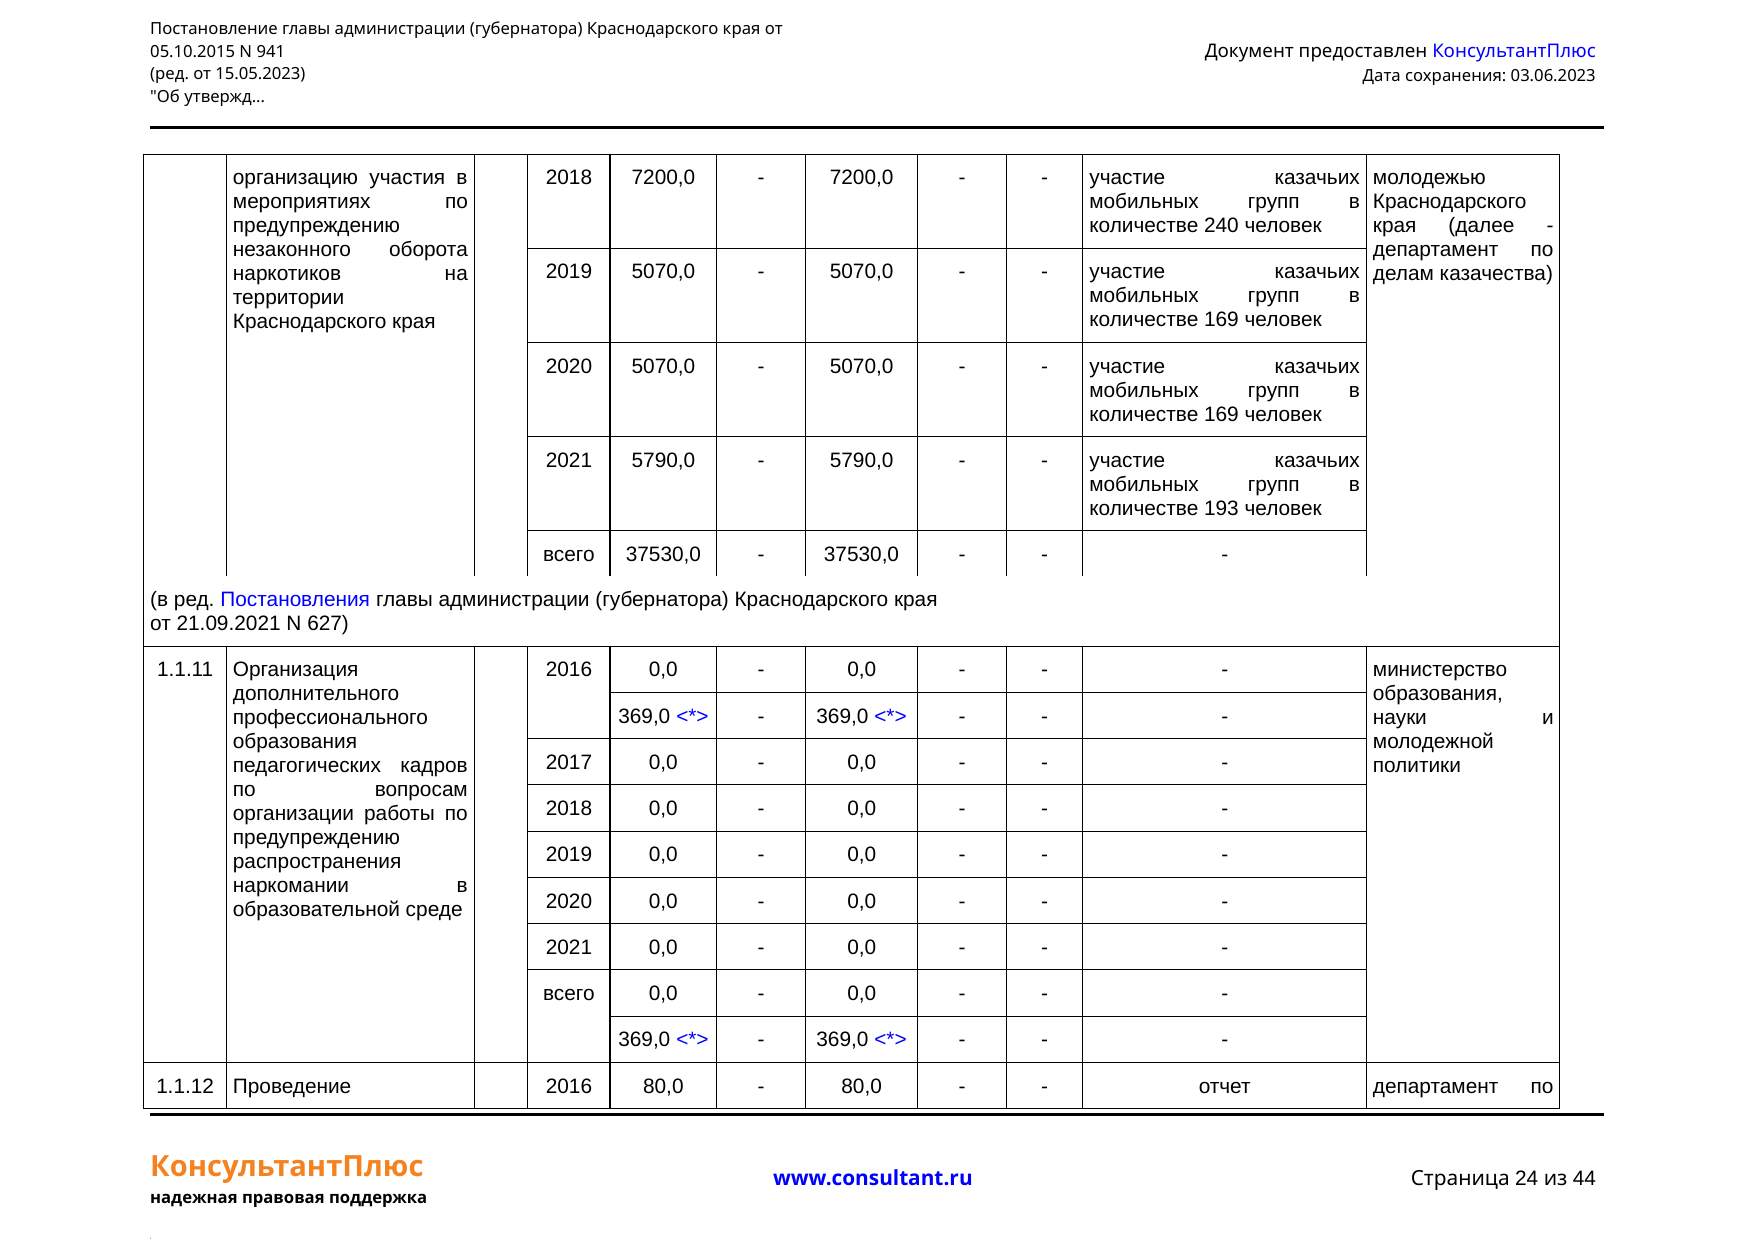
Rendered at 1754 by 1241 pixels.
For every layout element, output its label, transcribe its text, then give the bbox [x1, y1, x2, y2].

table_cell 2019 [528, 832, 609, 877]
table_cell 2019 [528, 249, 609, 342]
table_cell 7200,0 [611, 155, 716, 248]
table_cell отчет [1083, 1063, 1366, 1108]
table_cell 0,0 [611, 832, 716, 877]
table_cell 0,0 [806, 785, 917, 831]
table_cell - [1083, 970, 1366, 1016]
table_cell всего [528, 531, 609, 576]
table_cell - [1083, 1017, 1366, 1062]
table_cell - [918, 785, 1006, 831]
table_cell - [918, 437, 1006, 530]
table_cell участие казачьих мобильных групп в количестве 193 человек [1083, 437, 1366, 530]
table_cell 5790,0 [806, 437, 917, 530]
table_cell - [918, 924, 1006, 969]
table_cell - [717, 970, 805, 1016]
table_cell 0,0 [611, 924, 716, 969]
table_cell - [1007, 739, 1082, 784]
table_cell 2018 [528, 155, 609, 248]
table_cell - [1007, 531, 1082, 576]
table_cell - [1007, 878, 1082, 923]
table_cell - [717, 1017, 805, 1062]
table_cell 0,0 [806, 832, 917, 877]
table_cell - [1083, 785, 1366, 831]
table_cell 0,0 [806, 924, 917, 969]
table_cell - [717, 437, 805, 530]
table_cell 37530,0 [611, 531, 716, 576]
table_cell - [717, 739, 805, 784]
table_cell - [1007, 343, 1082, 436]
table_cell [475, 1063, 527, 1108]
table_cell 2017 [528, 739, 609, 784]
table_cell 2020 [528, 343, 609, 436]
table_cell - [717, 647, 805, 692]
table_cell - [1007, 1063, 1082, 1108]
table_cell всего [528, 970, 609, 1062]
table_cell 80,0 [611, 1063, 716, 1108]
table_cell 1.1.11 [144, 647, 226, 1062]
table_cell - [1007, 249, 1082, 342]
table_cell - [717, 249, 805, 342]
table_cell 5070,0 [806, 343, 917, 436]
table_cell [475, 647, 527, 1062]
table_cell 1.1.12 [144, 1063, 226, 1108]
table_cell 369,0 <*> [611, 1017, 716, 1062]
table_cell - [717, 785, 805, 831]
table_cell 0,0 [611, 970, 716, 1016]
table_cell 0,0 [806, 739, 917, 784]
table_cell 37530,0 [806, 531, 917, 576]
table_cell - [1007, 924, 1082, 969]
table_cell 369,0 <*> [806, 1017, 917, 1062]
table_cell - [1007, 785, 1082, 831]
table_cell - [717, 924, 805, 969]
table_cell - [1083, 739, 1366, 784]
table_cell 5070,0 [611, 249, 716, 342]
table_cell - [1083, 878, 1366, 923]
table_cell 0,0 [611, 785, 716, 831]
table_cell - [717, 155, 805, 248]
table_cell - [1083, 531, 1366, 576]
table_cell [1083, 155, 1366, 248]
table_cell 0,0 [806, 970, 917, 1016]
table_cell (в ред. Постановления главы администрации (губернатора) Краснодарского края от 21.09.2021 N 627) [144, 576, 1559, 646]
table_cell 5070,0 [806, 249, 917, 342]
table_cell - [918, 693, 1006, 738]
table_cell - [1007, 437, 1082, 530]
table_cell 0,0 [806, 647, 917, 692]
table_cell - [918, 1017, 1006, 1062]
table_cell 369,0 <*> [611, 693, 716, 738]
table_cell - [1007, 1017, 1082, 1062]
table_cell 369,0 <*> [806, 693, 917, 738]
table_cell - [918, 970, 1006, 1016]
table_cell - [1007, 647, 1082, 692]
table_cell - [918, 249, 1006, 342]
table_cell участие казачьих мобильных групп в количестве 169 человек [1083, 343, 1366, 436]
table_cell - [918, 647, 1006, 692]
table_cell - [717, 693, 805, 738]
table_cell - [717, 531, 805, 576]
table_cell 2020 [528, 878, 609, 923]
table_cell - [1083, 832, 1366, 877]
table_cell Организация дополнительного профессионального образования педагогических кадров по вопросам организации работы по предупреждению распространения наркомании в образовательной среде [227, 647, 474, 1062]
table_cell - [717, 878, 805, 923]
table_cell 5070,0 [611, 343, 716, 436]
table_cell 80,0 [806, 1063, 917, 1108]
table_cell - [918, 878, 1006, 923]
table_cell - [918, 343, 1006, 436]
table_cell - [918, 739, 1006, 784]
table_cell - [1007, 832, 1082, 877]
table_cell - [717, 343, 805, 436]
table_cell - [1007, 693, 1082, 738]
table_cell министерство образования, науки и молодежной политики [1367, 647, 1559, 1062]
table_cell 2018 [528, 785, 609, 831]
table_cell 0,0 [611, 647, 716, 692]
table_cell 2021 [528, 924, 609, 969]
table_cell - [918, 155, 1006, 248]
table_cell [227, 1063, 474, 1108]
table_cell - [717, 1063, 805, 1108]
table_cell 2021 [528, 437, 609, 530]
table_cell участие казачьих мобильных групп в количестве 169 человек [1083, 249, 1366, 342]
table_cell - [918, 531, 1006, 576]
table_cell - [717, 832, 805, 877]
table_cell 2016 [528, 1063, 609, 1108]
table_cell - [918, 1063, 1006, 1108]
table_cell 0,0 [611, 739, 716, 784]
table_cell 0,0 [611, 878, 716, 923]
table_cell 7200,0 [806, 155, 917, 248]
table_cell 5790,0 [611, 437, 716, 530]
table_cell - [1083, 693, 1366, 738]
table_cell 0,0 [806, 878, 917, 923]
table_cell - [1007, 970, 1082, 1016]
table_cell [1367, 1063, 1559, 1108]
table_cell - [1083, 647, 1366, 692]
table_cell 2016 [528, 647, 609, 738]
table_cell - [1007, 155, 1082, 248]
table_cell - [1083, 924, 1366, 969]
table_cell - [918, 832, 1006, 877]
